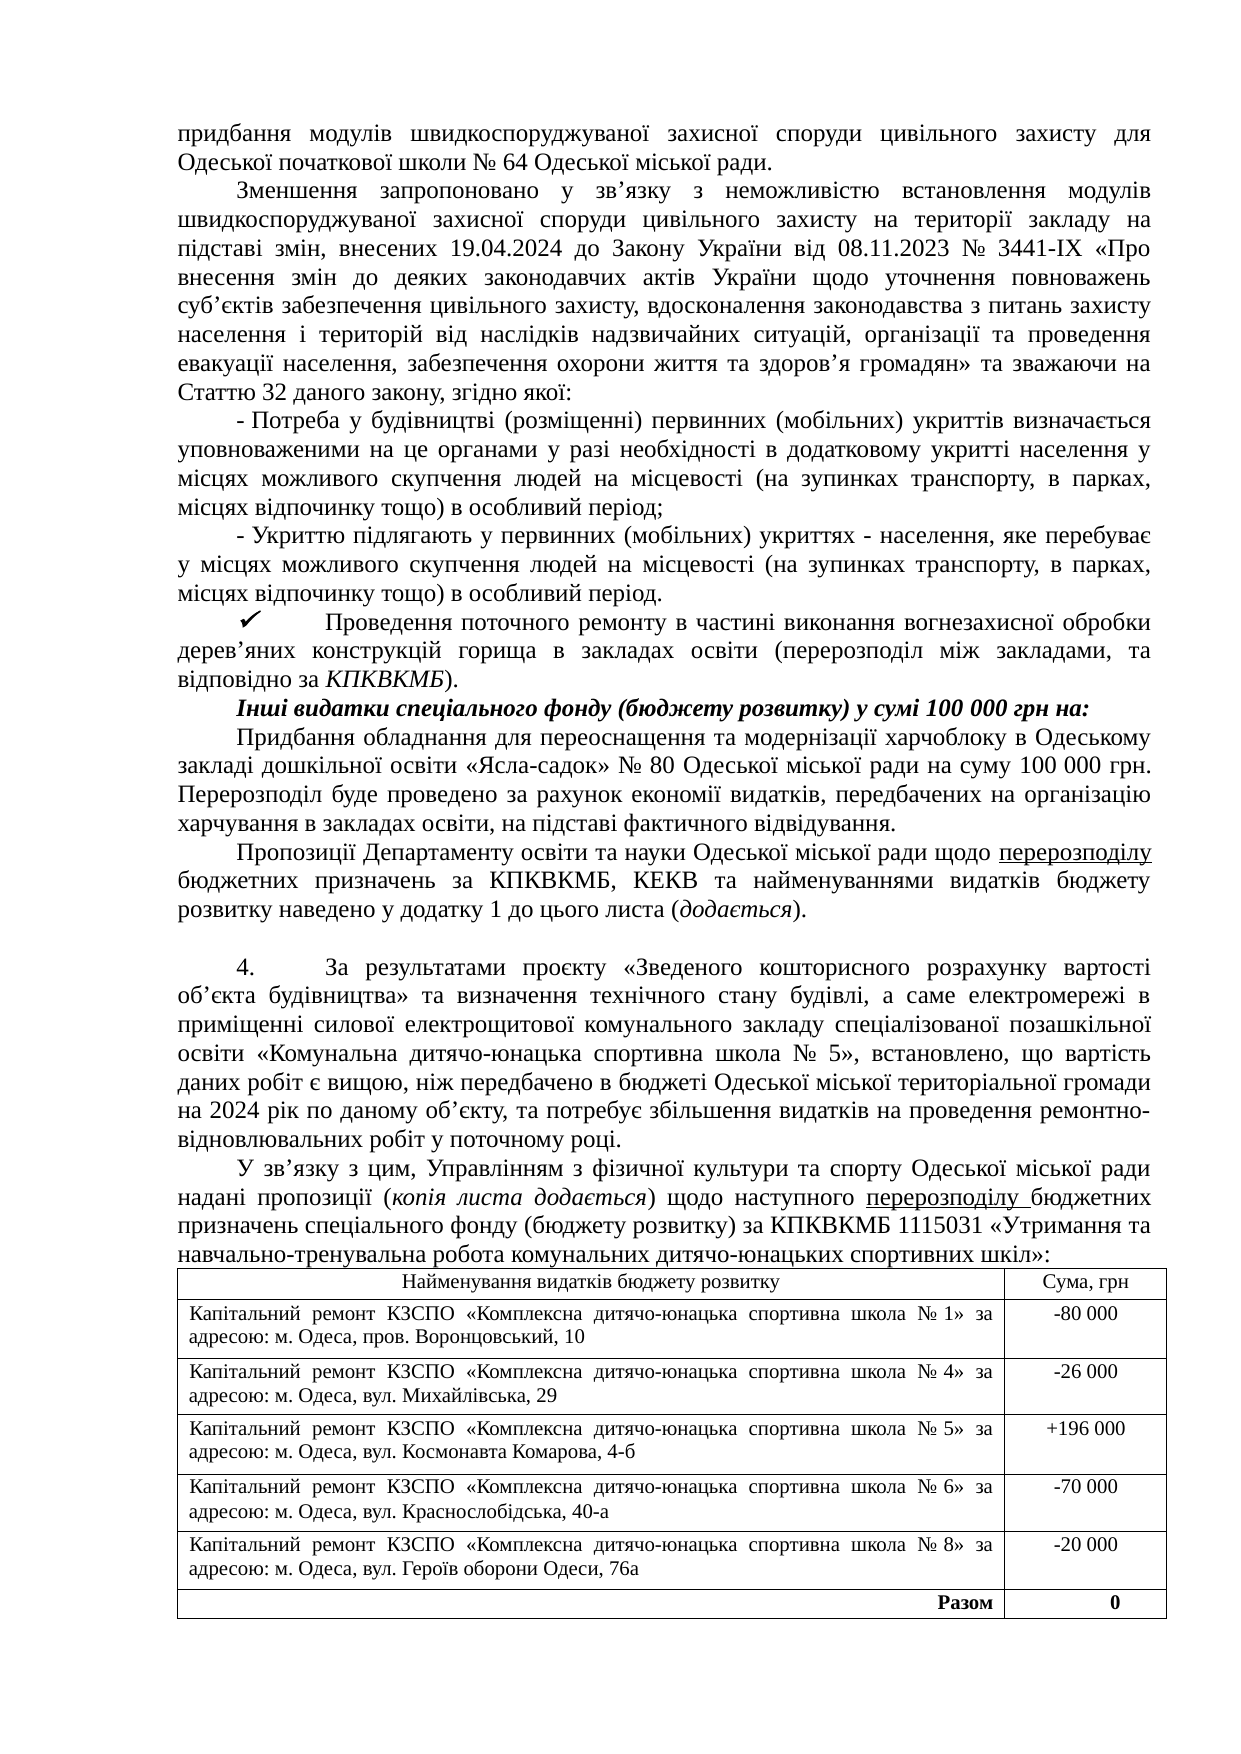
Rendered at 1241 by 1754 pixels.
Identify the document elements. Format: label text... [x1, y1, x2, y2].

list Укриттю підлягають у первинних (мобільних) укриттях - населення, яке перебуває у місцях можливого скупчення людей на місцевості (на зупинках транспорту, в парках, місцях відпочинку тощо) в особливий період. [177, 521, 1152, 607]
table_cell Капітальний ремонт КЗСПО «Комплексна дитячо-юнацька спортивна школа № 6» за адресою: м. Одеса, вул. Краснослобідська, 40-а [178, 1475, 1004, 1531]
list За результатами проєкту «Зведеного кошторисного розрахунку вартості об’єкта будівництва» та визначення технічного стану будівлі, а саме електромережі в приміщенні силової електрощитової комунального закладу спеціалізованої позашкільної освіти «Комунальна дитячо-юнацька спортивна школа № 5», встановлено, що вартість даних робіт є вищою, ніж передбачено в бюджеті Одеської міської територіальної громади на 2024 рік по даному об’єкту, та потребує збільшення видатків на проведення ремонтно-відновлювальних робіт у поточному році. [177, 952, 1152, 1153]
list Придбання обладнання для переоснащення та модернізації харчоблоку в Одеському закладі дошкільної освіти «Ясла-садок» № 80 Одеської міської ради на суму 100 000 грн. Перерозподіл буде проведено за рахунок економії видатків, передбачених на організацію харчування в закладах освіти, на підставі фактичного відвідування. [177, 722, 1152, 837]
table_cell -20 000 [1005, 1532, 1166, 1589]
table_cell 0 [1005, 1590, 1166, 1618]
table_cell -70 000 [1005, 1475, 1166, 1531]
table_cell Разом [178, 1590, 1004, 1618]
list Потреба у будівництві (розміщенні) первинних (мобільних) укриттів визначається уповноваженими на це органами у разі необхідності в додатковому укритті населення у місцях можливого скупчення людей на місцевості (на зупинках транспорту, в парках, місцях відпочинку тощо) в особливий період; [177, 406, 1152, 521]
table_cell Капітальний ремонт КЗСПО «Комплексна дитячо-юнацька спортивна школа № 5» за адресою: м. Одеса, вул. Космонавта Комарова, 4-б [178, 1415, 1004, 1473]
table_cell Капітальний ремонт КЗСПО «Комплексна дитячо-юнацька спортивна школа № 8» за адресою: м. Одеса, вул. Героїв оборони Одеси, 76а [178, 1532, 1004, 1589]
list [177, 118, 1152, 176]
list Проведення поточного ремонту в частині виконання вогнезахисної обробки дерев’яних конструкцій горища в закладах освіти (перерозподіл між закладами, та відповідно за КПКВКМБ). [177, 607, 1152, 693]
table_cell +196 000 [1005, 1415, 1166, 1473]
table_header Найменування видатків бюджету розвитку [178, 1269, 1004, 1299]
table_header Сума, грн [1005, 1269, 1166, 1299]
table_cell Капітальний ремонт КЗСПО «Комплексна дитячо-юнацька спортивна школа № 1» за адресою: м. Одеса, пров. Воронцовський, 10 [178, 1300, 1004, 1358]
text Пропозиції Департаменту освіти та науки Одеської міської ради щодо перерозподілу бюджетних призначень за КПКВКМБ, КЕКВ та найменуваннями видатків бюджету розвитку наведено у додатку 1 до цього листа (додається). [177, 837, 1152, 923]
table_cell Капітальний ремонт КЗСПО «Комплексна дитячо-юнацька спортивна школа № 4» за адресою: м. Одеса, вул. Михайлівська, 29 [178, 1359, 1004, 1414]
list Інші видатки спеціального фонду (бюджету розвитку) у сумі 100 000 грн на: [177, 693, 1152, 722]
table_cell -80 000 [1005, 1300, 1166, 1358]
table_cell -26 000 [1005, 1359, 1166, 1414]
list У зв’язку з цим, Управлінням з фізичної культури та спорту Одеської міської ради надані пропозиції (копія листа додається) щодо наступного перерозподілу бюджетних призначень спеціального фонду (бюджету розвитку) за КПКВКМБ 1115031 «Утримання та навчально-тренувальна робота комунальних дитячо-юнацьких спортивних шкіл»: [177, 1153, 1152, 1268]
list Зменшення запропоновано у зв’язку з неможливістю встановлення модулів швидкоспоруджуваної захисної споруди цивільного захисту на території закладу на підставі змін, внесених 19.04.2024 до Закону України від 08.11.2023 № 3441-IX «Про внесення змін до деяких законодавчих актів України щодо уточнення повноважень суб’єктів забезпечення цивільного захисту, вдосконалення законодавства з питань захисту населення і територій від наслідків надзвичайних ситуацій, організації та проведення евакуації населення, забезпечення охорони життя та здоров’я громадян» та зважаючи на Статтю 32 даного закону, згідно якої: [177, 176, 1152, 406]
